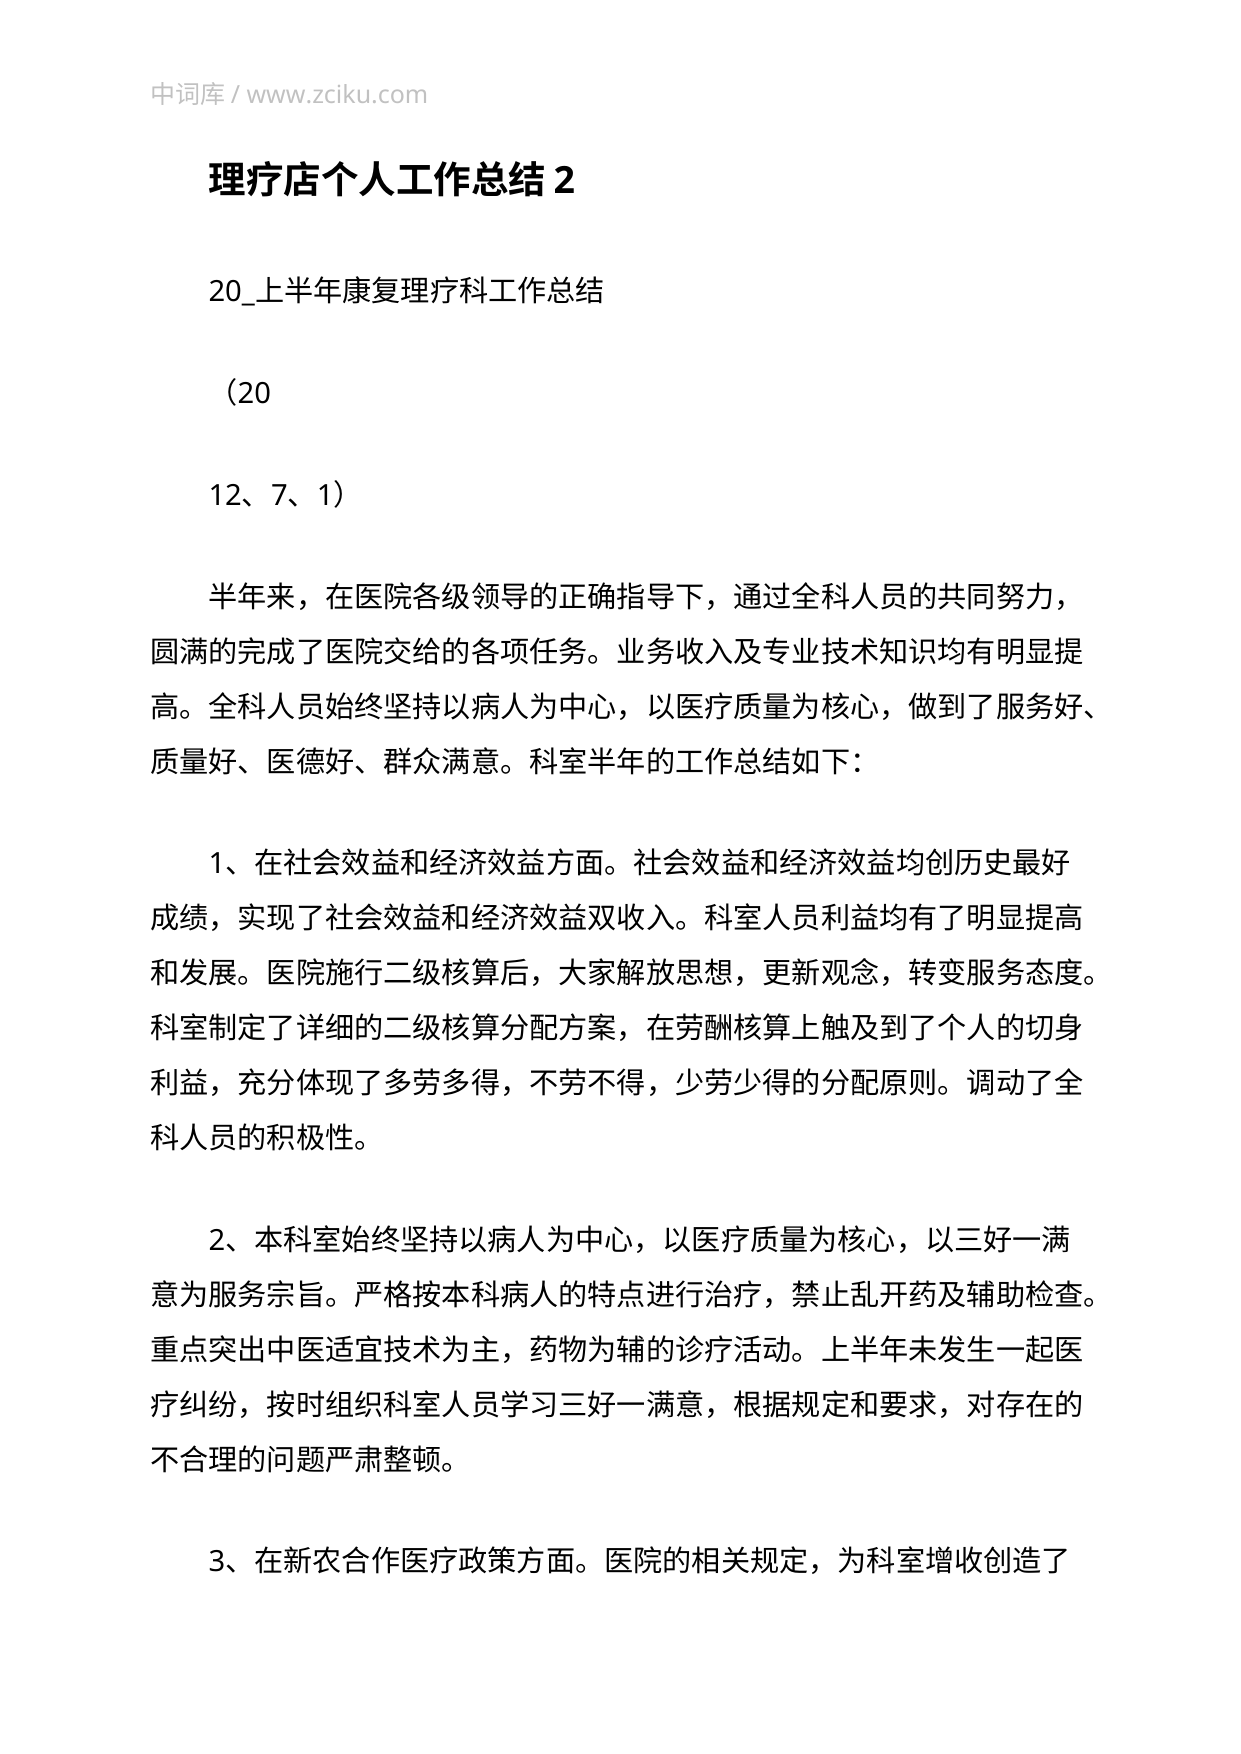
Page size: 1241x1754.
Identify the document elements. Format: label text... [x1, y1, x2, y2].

text （20 [150, 369, 1090, 412]
text 半年来，在医院各级领导的正确指导下，通过全科人员的共同努力，圆满的完成了医院交给的各项任务。业务收入及专业技术知识均有明显提高。全科人员始终坚持以病人为中心，以医疗质量为核心，做到了服务好、质量好、医德好、群众满意。科室半年的工作总结如下： [150, 573, 1090, 781]
text 理疗店个人工作总结2 [150, 150, 1090, 204]
text 12、7、1） [150, 472, 1090, 514]
text 1、在社会效益和经济效益方面。社会效益和经济效益均创历史最好成绩，实现了社会效益和经济效益双收入。科室人员利益均有了明显提高和发展。医院施行二级核算后，大家解放思想，更新观念，转变服务态度。科室制定了详细的二级核算分配方案，在劳酬核算上触及到了个人的切身利益，充分体现了多劳多得，不劳不得，少劳少得的分配原则。调动了全科人员的积极性。 [150, 840, 1090, 1157]
text 20_上半年康复理疗科工作总结 [150, 268, 1090, 310]
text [150, 1538, 1090, 1580]
text 2、本科室始终坚持以病人为中心，以医疗质量为核心，以三好一满意为服务宗旨。严格按本科病人的特点进行治疗，禁止乱开药及辅助检查。重点突出中医适宜技术为主，药物为辅的诊疗活动。上半年未发生一起医疗纠纷，按时组织科室人员学习三好一满意，根据规定和要求，对存在的不合理的问题严肃整顿。 [150, 1216, 1090, 1478]
